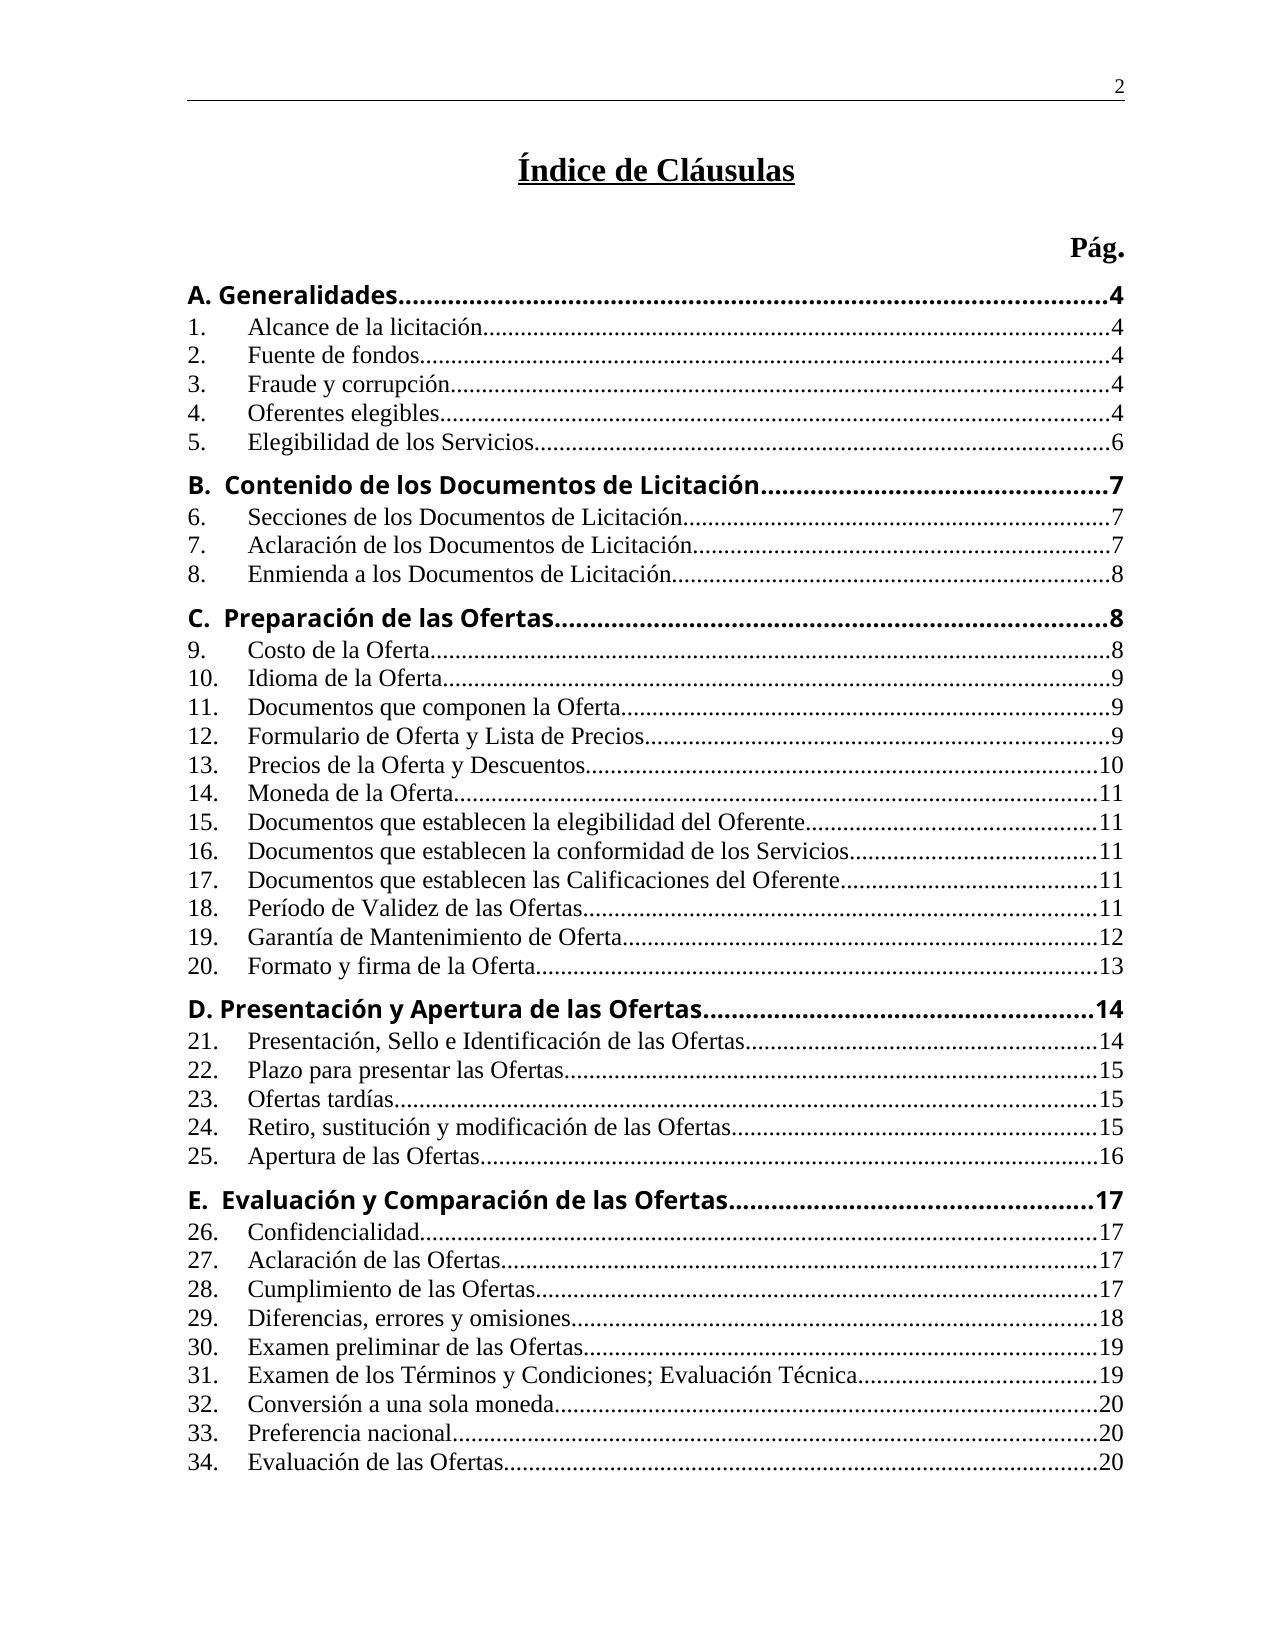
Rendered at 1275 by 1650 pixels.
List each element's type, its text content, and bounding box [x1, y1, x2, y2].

text 32. Conversión a una sola moneda 20 [187, 1389, 1125, 1418]
subtitle Índice de Cláusulas [187, 150, 1125, 188]
text 17. Documentos que establecen las Calificaciones del Oferente 11 [187, 865, 1125, 893]
text Pág. [187, 227, 1125, 265]
text 29. Diferencias, errores y omisiones 18 [187, 1303, 1125, 1332]
text 1. Alcance de la licitación 4 [187, 312, 1125, 340]
text 34. Evaluación de las Ofertas 20 [187, 1447, 1125, 1475]
text 33. Preferencia nacional 20 [187, 1418, 1125, 1447]
text 30. Examen preliminar de las Ofertas 19 [187, 1332, 1125, 1360]
text 3. Fraude y corrupción 4 [187, 369, 1125, 398]
text 24. Retiro, sustitución y modificación de las Ofertas 15 [187, 1112, 1125, 1141]
text 21. Presentación, Sello e Identificación de las Ofertas 14 [187, 1026, 1125, 1055]
text 20. Formato y firma de la Oferta 13 [187, 951, 1125, 980]
text 18. Período de Validez de las Ofertas 11 [187, 893, 1125, 922]
text 23. Ofertas tardías 15 [187, 1084, 1125, 1112]
text C. Preparación de las Ofertas 8 [187, 601, 1125, 635]
text 12. Formulario de Oferta y Lista de Precios 9 [187, 721, 1125, 750]
text 25. Apertura de las Ofertas 16 [187, 1141, 1125, 1170]
text D. Presentación y Apertura de las Ofertas 14 [187, 992, 1125, 1026]
text 31. Examen de los Términos y Condiciones; Evaluación Técnica 19 [187, 1360, 1125, 1389]
text 28. Cumplimiento de las Ofertas 17 [187, 1274, 1125, 1303]
text 26. Confidencialidad 17 [187, 1217, 1125, 1245]
text 11. Documentos que componen la Oferta 9 [187, 692, 1125, 721]
text 5. Elegibilidad de los Servicios 6 [187, 427, 1125, 455]
text 4. Oferentes elegibles 4 [187, 398, 1125, 427]
text 22. Plazo para presentar las Ofertas 15 [187, 1055, 1125, 1084]
text 27. Aclaración de las Ofertas 17 [187, 1245, 1125, 1274]
text 2. Fuente de fondos 4 [187, 340, 1125, 369]
text 10. Idioma de la Oferta 9 [187, 663, 1125, 692]
text 9. Costo de la Oferta 8 [187, 635, 1125, 663]
text 15. Documentos que establecen la elegibilidad del Oferente 11 [187, 807, 1125, 836]
text 16. Documentos que establecen la conformidad de los Servicios 11 [187, 836, 1125, 865]
text 19. Garantía de Mantenimiento de Oferta 12 [187, 922, 1125, 951]
text 6. Secciones de los Documentos de Licitación 7 [187, 502, 1125, 531]
text 13. Precios de la Oferta y Descuentos 10 [187, 750, 1125, 778]
text 8. Enmienda a los Documentos de Licitación 8 [187, 559, 1125, 588]
text B. Contenido de los Documentos de Licitación 7 [187, 468, 1125, 502]
text 7. Aclaración de los Documentos de Licitación 7 [187, 531, 1125, 559]
text A. Generalidades 4 [187, 277, 1125, 312]
text E. Evaluación y Comparación de las Ofertas 17 [187, 1182, 1125, 1217]
text 14. Moneda de la Oferta 11 [187, 778, 1125, 807]
